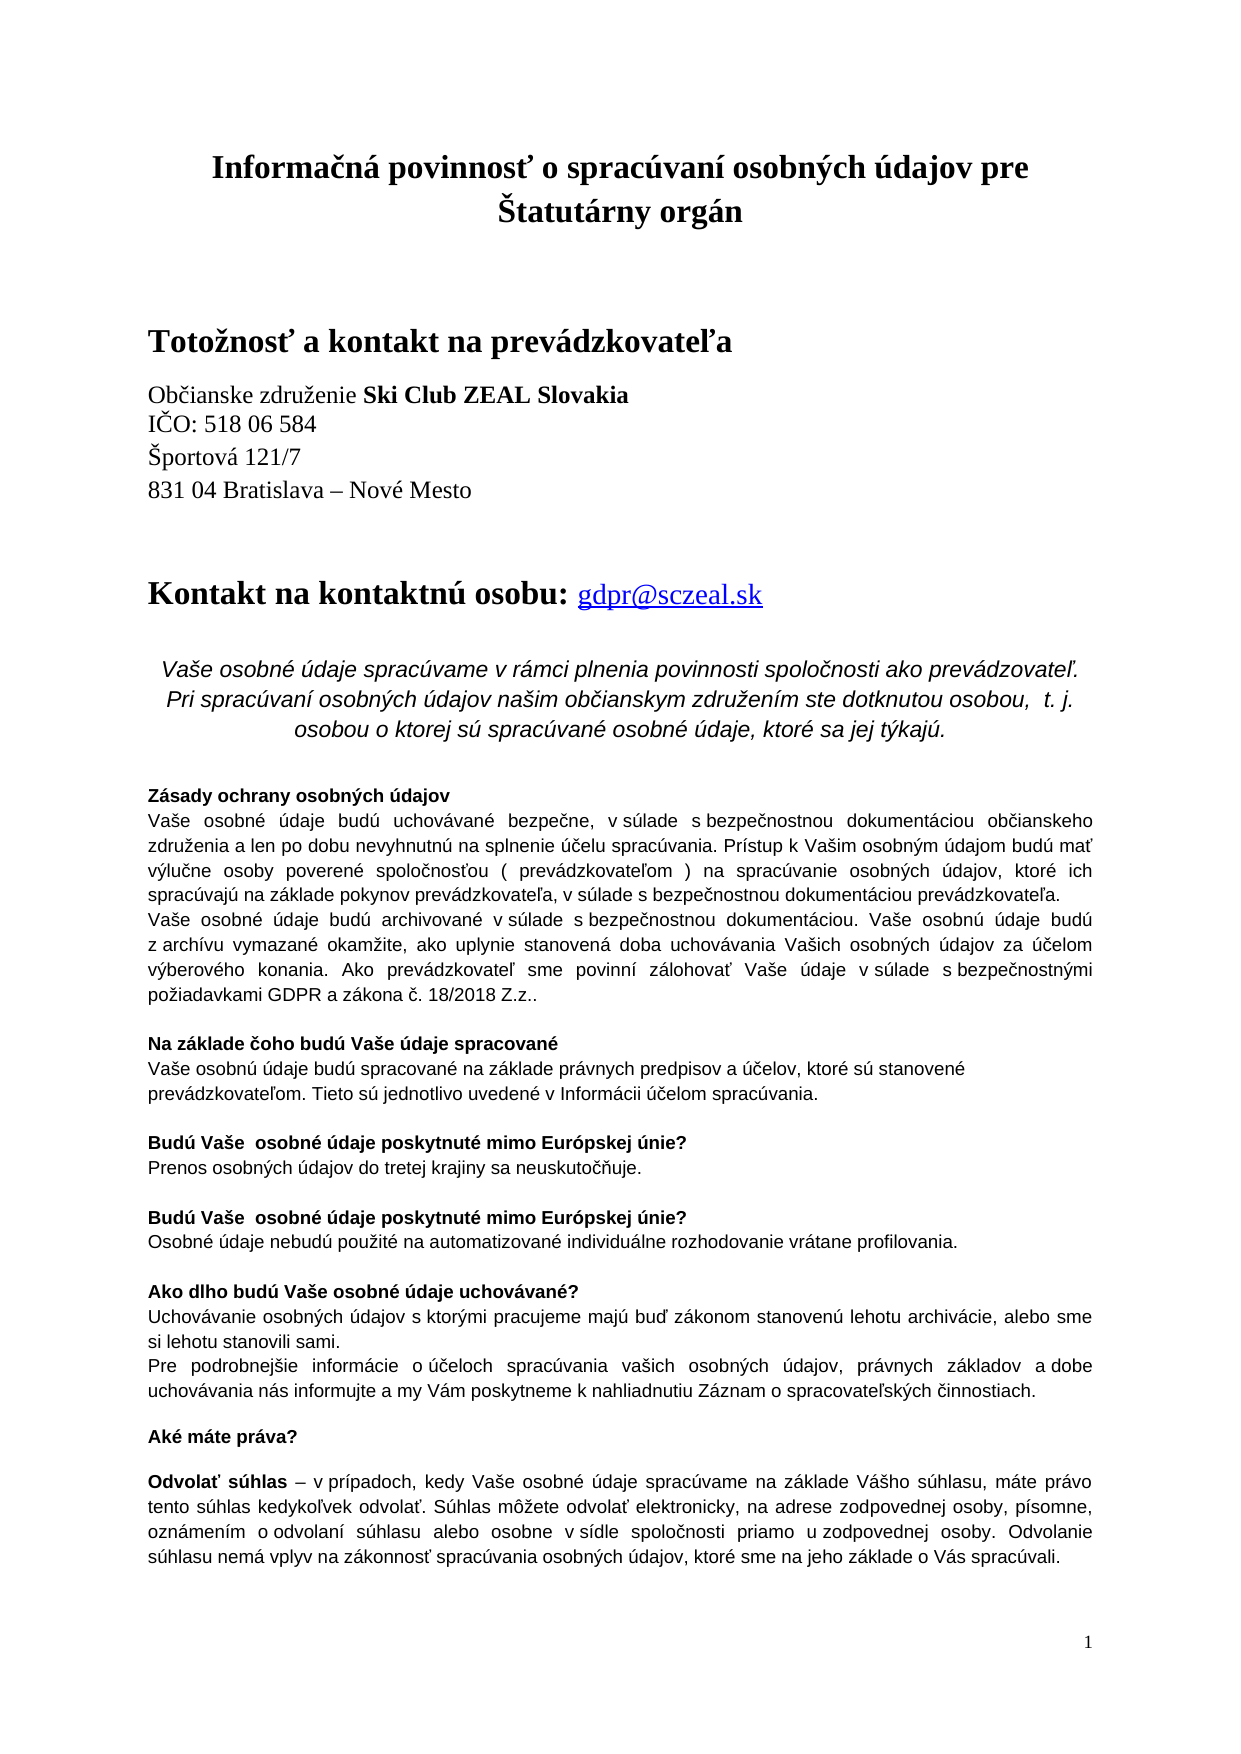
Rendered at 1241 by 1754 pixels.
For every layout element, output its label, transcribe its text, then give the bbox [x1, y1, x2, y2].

text Občianske združenie Ski Club ZEAL Slovakia [148, 381, 1093, 409]
text Budú Vaše osobné údaje poskytnuté mimo Európskej únie? [148, 1207, 1093, 1228]
text Vaše osobné údaje spracúvame v rámci plnenia povinnosti spoločnosti ako prevádzovateľ. Pri spracúvaní osobných údajov našim občianskym združením ste dotknutou osobou, t. j. osobou o ktorej sú spracúvané osobné údaje, ktoré sa jej týkajú. [148, 656, 1093, 743]
text Aké máte práva? [148, 1426, 1093, 1447]
text Na základe čoho budú Vaše údaje spracované [148, 1033, 1093, 1054]
text Pre podrobnejšie informácie o účeloch spracúvania vašich osobných údajov, právnych základov a dobe uchovávania nás informujte a my Vám poskytneme k nahliadnutiu Záznam o spracovateľských činnostiach. [148, 1355, 1093, 1402]
text 831 04 Bratislava – Nové Mesto [148, 475, 1093, 504]
text Športová 121/7 [148, 442, 1093, 471]
text Vaše osobné údaje budú uchovávané bezpečne, v súlade s bezpečnostnou dokumentáciou občianskeho združenia a len po dobu nevyhnutnú na splnenie účelu spracúvania. Prístup k Vašim osobným údajom budú mať výlučne osoby poverené spoločnosťou ( prevádzkovateľom ) na spracúvanie osobných údajov, ktoré ich spracúvajú na základe pokynov prevádzkovateľa, v súlade s bezpečnostnou dokumentáciou prevádzkovateľa. [148, 810, 1093, 906]
text Totožnosť a kontakt na prevádzkovateľa [148, 321, 1093, 360]
text Odvolať súhlas – v prípadoch, kedy Vaše osobné údaje spracúvame na základe Vášho súhlasu, máte právo tento súhlas kedykoľvek odvolať. Súhlas môžete odvolať elektronicky, na adrese zodpovednej osoby, písomne, oznámením o odvolaní súhlasu alebo osobne v sídle spoločnosti priamo u zodpovednej osoby. Odvolanie súhlasu nemá vplyv na zákonnosť spracúvania osobných údajov, ktoré sme na jeho základe o Vás spracúvali. [148, 1471, 1093, 1567]
text Vaše osobné údaje budú archivované v súlade s bezpečnostnou dokumentáciou. Vaše osobnú údaje budú z archívu vymazané okamžite, ako uplynie stanovená doba uchovávania Vašich osobných údajov za účelom výberového konania. Ako prevádzkovateľ sme povinní zálohovať Vaše údaje v súlade s bezpečnostnými požiadavkami GDPR a zákona č. 18/2018 Z.z.. [148, 909, 1093, 1005]
text Vaše osobnú údaje budú spracované na základe právnych predpisov a účelov, ktoré sú stanovené prevádzkovateľom. Tieto sú jednotlivo uvedené v Informácii účelom spracúvania. [148, 1058, 1093, 1104]
text Informačná povinnosť o spracúvaní osobných údajov pre Štatutárny orgán [148, 148, 1093, 230]
text Zásady ochrany osobných údajov [148, 785, 1093, 807]
text Kontakt na kontaktnú osobu: gdpr@sczeal.sk [148, 573, 1093, 612]
text Uchovávanie osobných údajov s ktorými pracujeme majú buď zákonom stanovenú lehotu archivácie, alebo sme si lehotu stanovili sami. [148, 1306, 1093, 1352]
text Osobné údaje nebudú použité na automatizované individuálne rozhodovanie vrátane profilovania. [148, 1231, 1093, 1253]
text Prenos osobných údajov do tretej krajiny sa neuskutočňuje. [148, 1157, 1093, 1178]
text IČO: 518 06 584 [148, 409, 1093, 438]
text Ako dlho budú Vaše osobné údaje uchovávané? [148, 1281, 1093, 1302]
text Budú Vaše osobné údaje poskytnuté mimo Európskej únie? [148, 1132, 1093, 1154]
